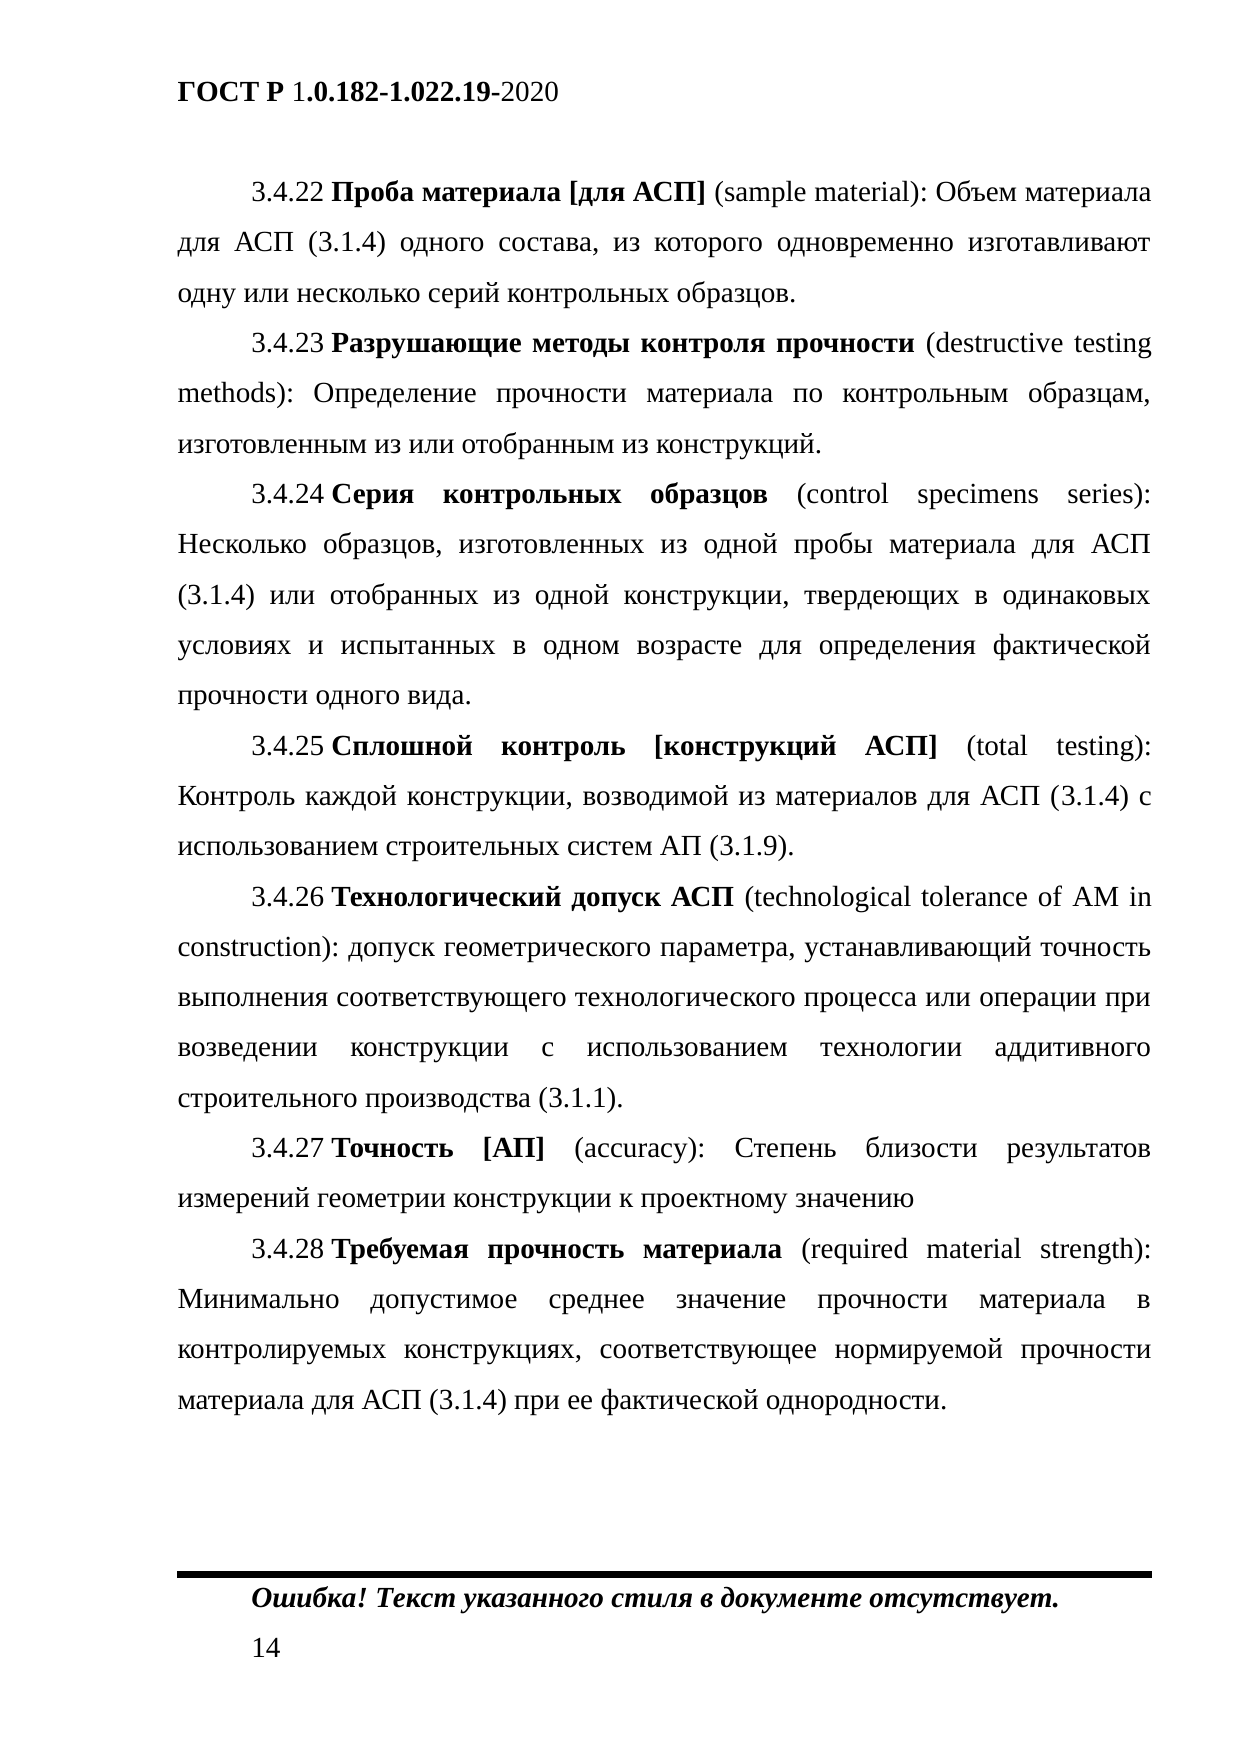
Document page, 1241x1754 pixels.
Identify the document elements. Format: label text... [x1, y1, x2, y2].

subtitle Проба материала [для АСП] (sample material): Объем материала для АСП (3.1.4) одного состава, из которого одновременно изготавливают одну или несколько серий контрольных образцов. [177, 174, 1152, 308]
subtitle Требуемая прочность материала (required material strength): Минимально допустимое среднее значение прочности материала в контролируемых конструкциях, соответствующее нормируемой прочности материала для АСП (3.1.4) при ее фактической однородности. [177, 1231, 1152, 1415]
subtitle Технологический допуск АСП (technological tolerance of AM in construction): допуск геометрического параметра, устанавливающий точность выполнения соответствующего технологического процесса или операции при возведении конструкции с использованием технологии аддитивного строительного производства (3.1.1). [177, 879, 1152, 1113]
subtitle Точность [АП] (accuracy): Степень близости результатов измерений геометрии конструкции к проектному значению [177, 1130, 1152, 1214]
subtitle Разрушающие методы контроля прочности (destructive testing methods): Определение прочности материала по контрольным образцам, изготовленным из или отобранным из конструкций. [177, 325, 1152, 459]
subtitle Сплошной контроль [конструкций АСП] (total testing): Контроль каждой конструкции, возводимой из материалов для АСП (3.1.4) с использованием строительных систем АП (3.1.9). [177, 728, 1152, 862]
subtitle Серия контрольных образцов (control specimens series): Несколько образцов, изготовленных из одной пробы материала для АСП (3.1.4) или отобранных из одной конструкции, твердеющих в одинаковых условиях и испытанных в одном возрасте для определения фактической прочности одного вида. [177, 476, 1152, 711]
